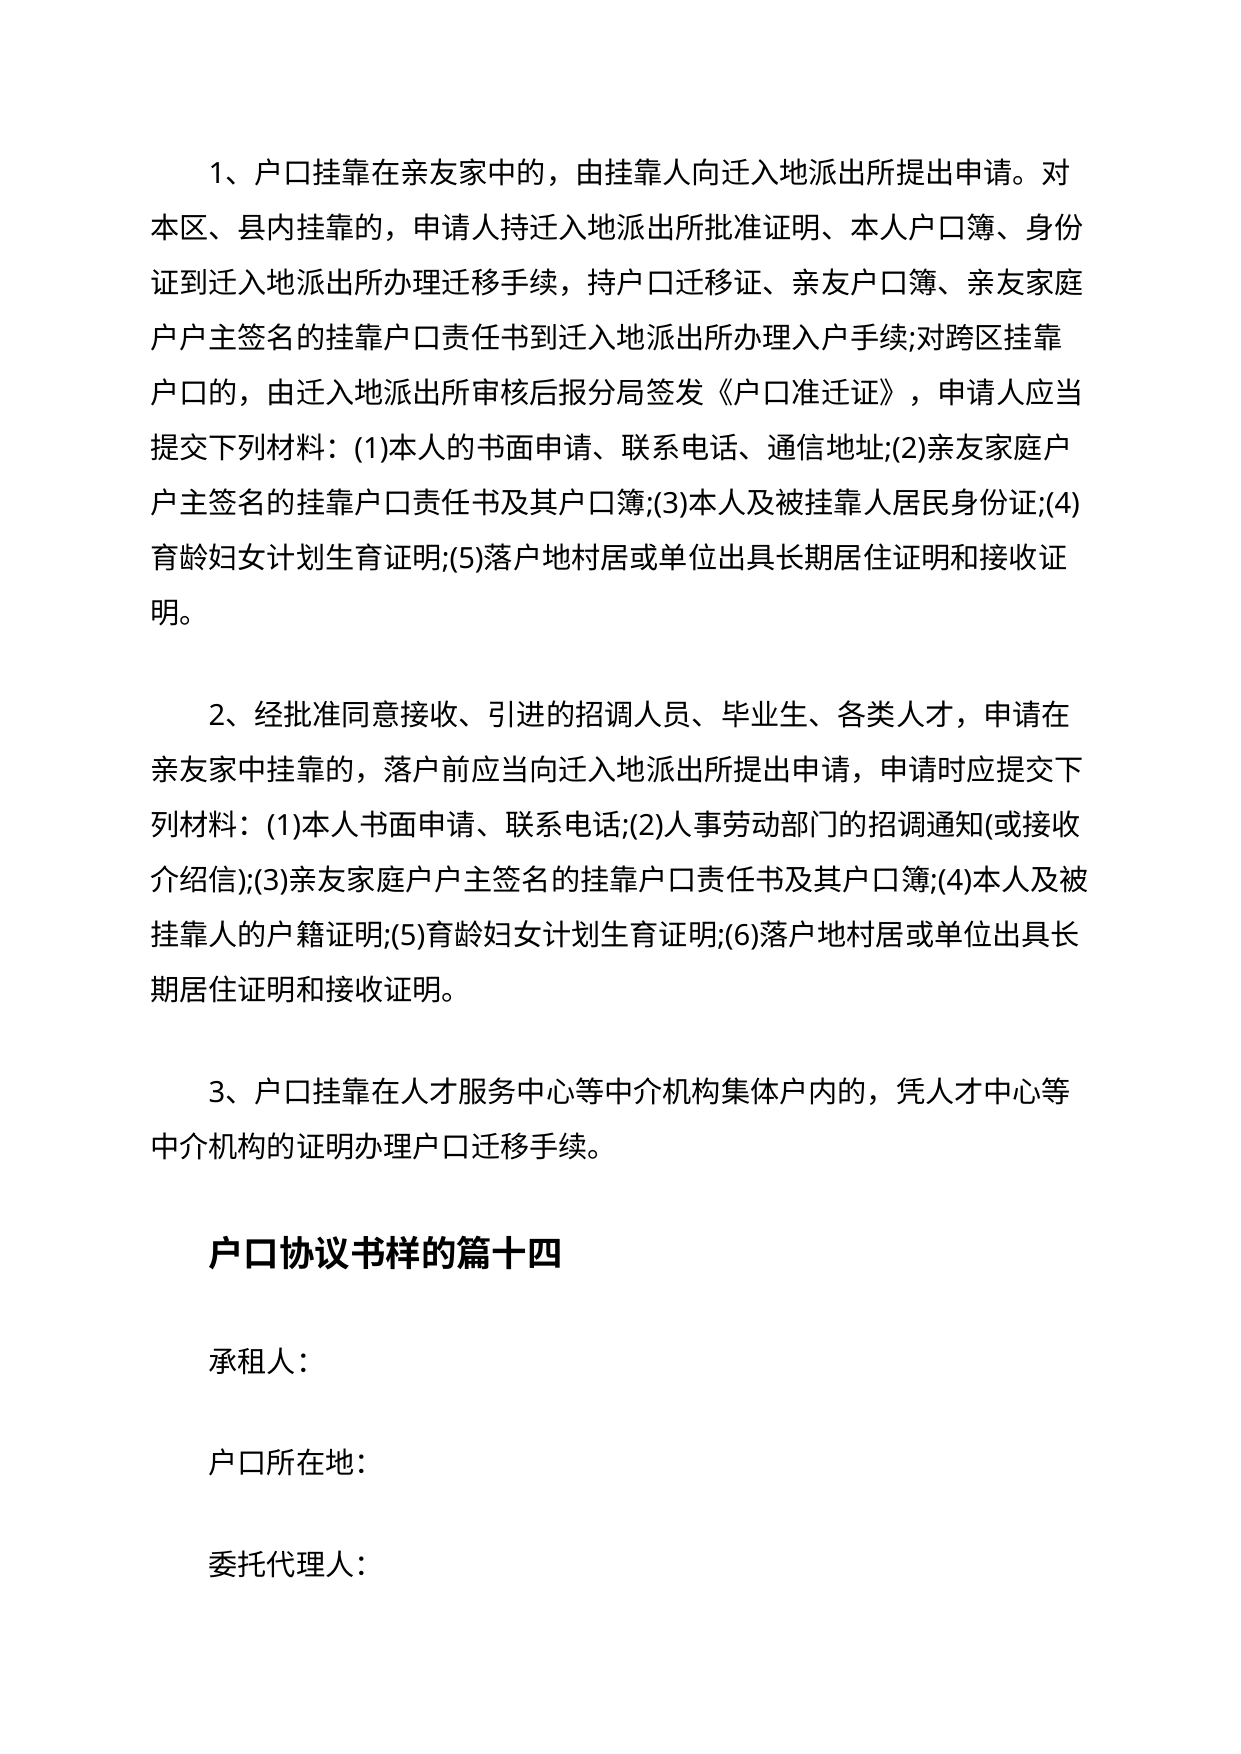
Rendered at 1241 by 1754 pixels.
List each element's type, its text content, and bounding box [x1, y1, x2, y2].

text 户口协议书样的篇十四 [150, 1225, 1090, 1276]
text 1、户口挂靠在亲友家中的，由挂靠人向迁入地派出所提出申请。对本区、县内挂靠的，申请人持迁入地派出所批准证明、本人户口簿、身份证到迁入地派出所办理迁移手续，持户口迁移证、亲友户口簿、亲友家庭户户主签名的挂靠户口责任书到迁入地派出所办理入户手续;对跨区挂靠户口的，由迁入地派出所审核后报分局签发《户口准迁证》，申请人应当提交下列材料：(1)本人的书面申请、联系电话、通信地址;(2)亲友家庭户户主签名的挂靠户口责任书及其户口簿;(3)本人及被挂靠人居民身份证;(4)育龄妇女计划生育证明;(5)落户地村居或单位出具长期居住证明和接收证明。 [150, 150, 1090, 632]
text 委托代理人： [150, 1542, 1090, 1584]
text 3、户口挂靠在人才服务中心等中介机构集体户内的，凭人才中心等中介机构的证明办理户口迁移手续。 [150, 1068, 1090, 1165]
text 承租人： [150, 1338, 1090, 1381]
text 户口所在地： [150, 1440, 1090, 1482]
text 2、经批准同意接收、引进的招调人员、毕业生、各类人才，申请在亲友家中挂靠的，落户前应当向迁入地派出所提出申请，申请时应提交下列材料：(1)本人书面申请、联系电话;(2)人事劳动部门的招调通知(或接收介绍信);(3)亲友家庭户户主签名的挂靠户口责任书及其户口簿;(4)本人及被挂靠人的户籍证明;(5)育龄妇女计划生育证明;(6)落户地村居或单位出具长期居住证明和接收证明。 [150, 691, 1090, 1009]
